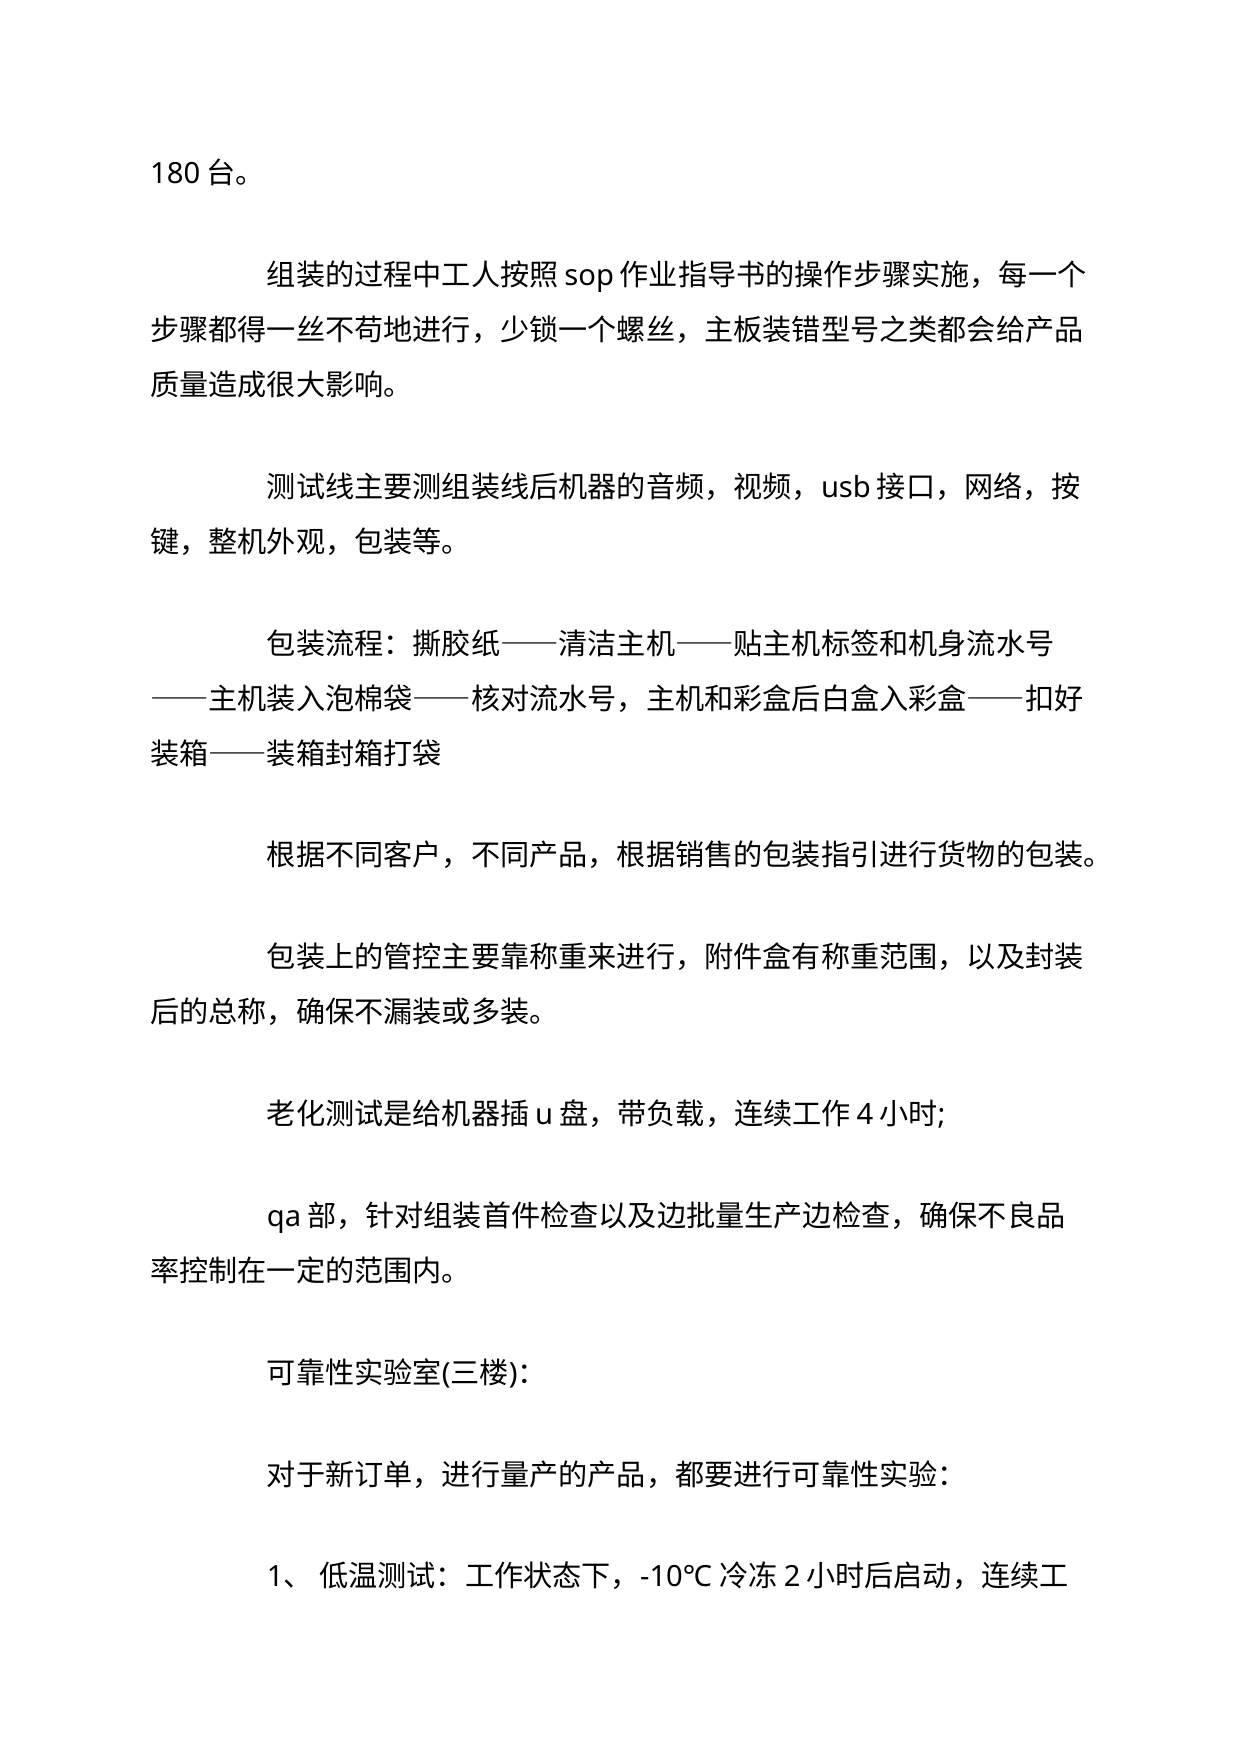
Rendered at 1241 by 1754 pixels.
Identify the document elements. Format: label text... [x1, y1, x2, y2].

text 测试线主要测组装线后机器的音频，视频，usb接口，网络，按键，整机外观，包装等。 [150, 464, 1090, 561]
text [150, 1553, 1090, 1595]
text 对于新订单，进行量产的产品，都要进行可靠性实验： [150, 1451, 1090, 1493]
text 包装上的管控主要靠称重来进行，附件盒有称重范围，以及封装后的总称，确保不漏装或多装。 [150, 934, 1090, 1031]
text 可靠性实验室(三楼)： [150, 1349, 1090, 1392]
text 组装的过程中工人按照sop作业指导书的操作步骤实施，每一个步骤都得一丝不苟地进行，少锁一个螺丝，主板装错型号之类都会给产品质量造成很大影响。 [150, 252, 1090, 404]
text 根据不同客户，不同产品，根据销售的包装指引进行货物的包装。 [150, 832, 1090, 874]
text 包装流程：撕胶纸——清洁主机——贴主机标签和机身流水号——主机装入泡棉袋——核对流水号，主机和彩盒后白盒入彩盒——扣好装箱——装箱封箱打袋 [150, 620, 1090, 772]
text 老化测试是给机器插u盘，带负载，连续工作4小时; [150, 1090, 1090, 1133]
text qa部，针对组装首件检查以及边批量生产边检查，确保不良品率控制在一定的范围内。 [150, 1192, 1090, 1290]
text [150, 150, 1090, 192]
